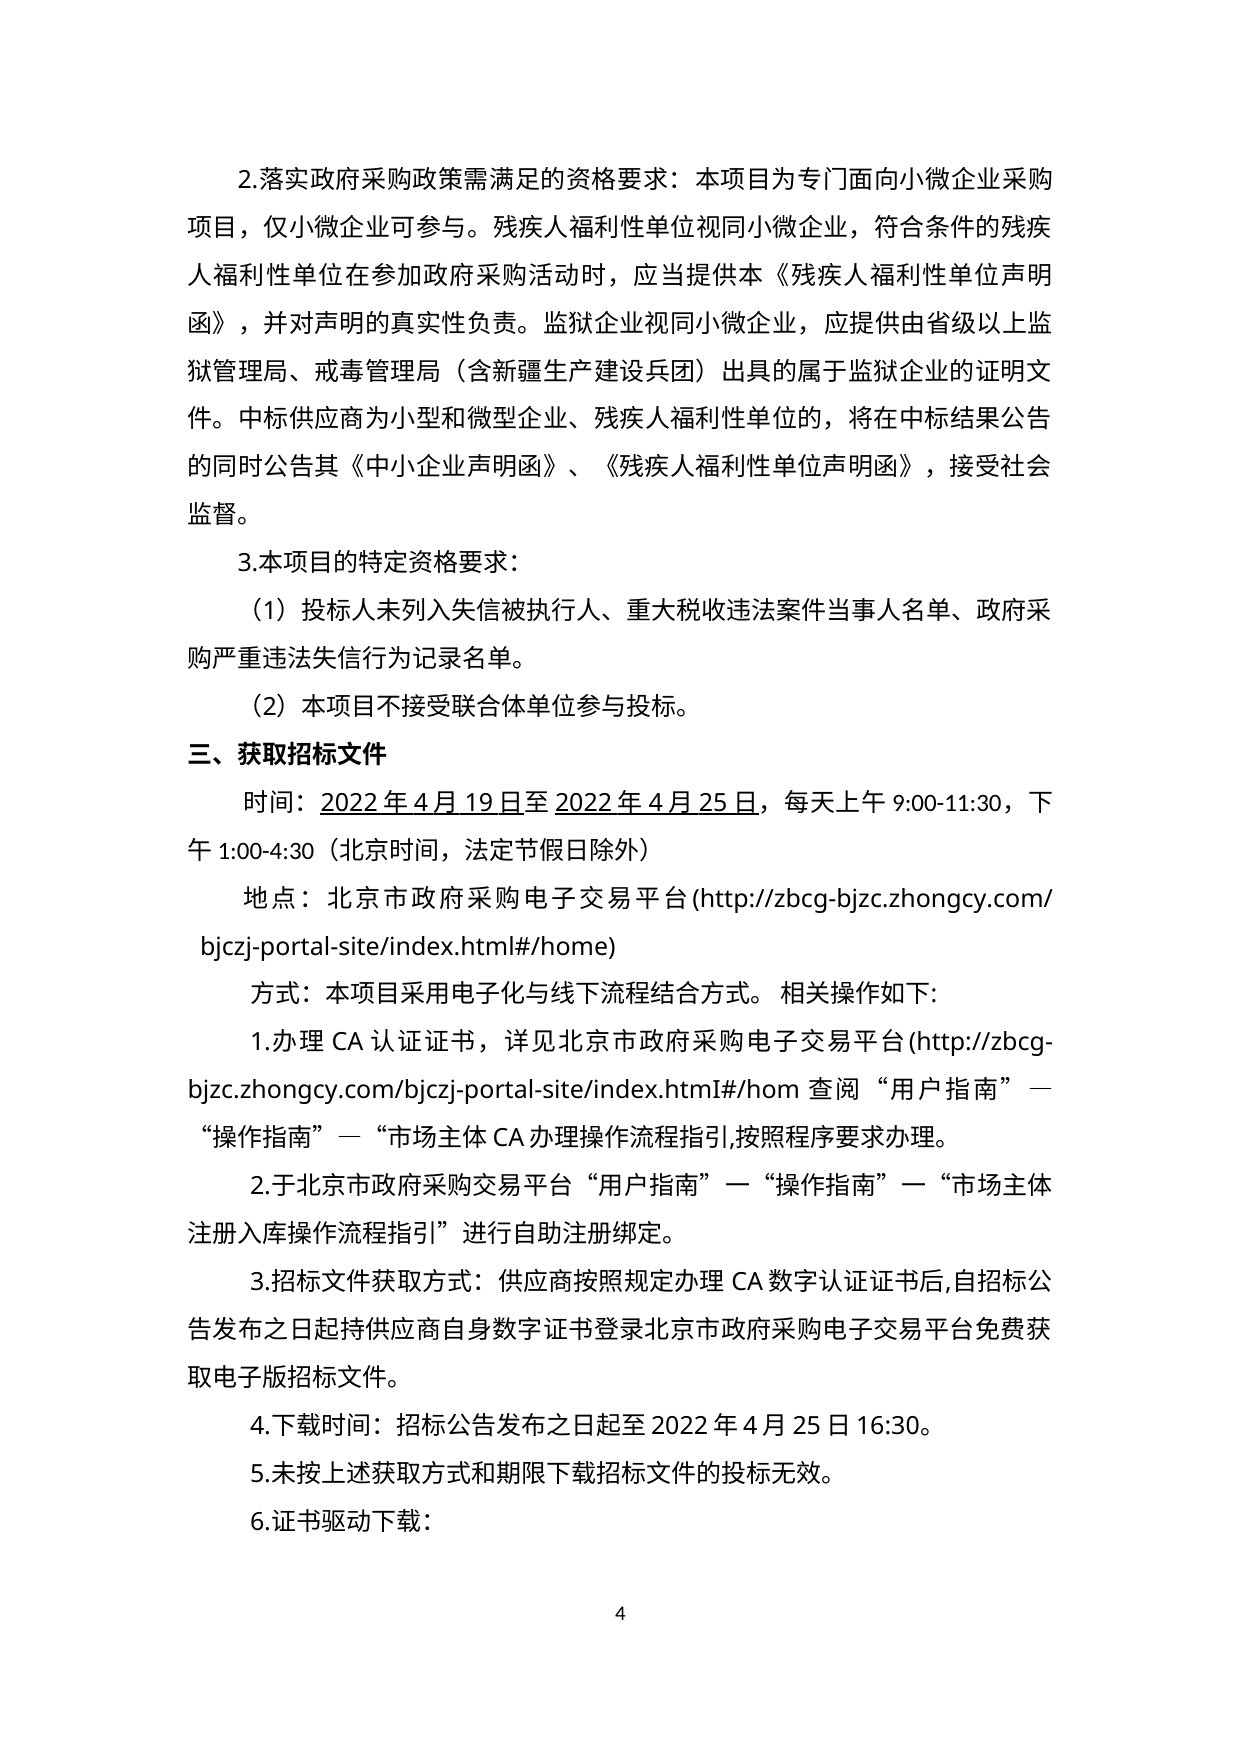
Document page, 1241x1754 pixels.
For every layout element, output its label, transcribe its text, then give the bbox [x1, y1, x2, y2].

text 2.落实政府采购政策需满足的资格要求：本项目为专门面向小微企业采购项目，仅小微企业可参与。残疾人福利性单位视同小微企业，符合条件的残疾人福利性单位在参加政府采购活动时，应当提供本《残疾人福利性单位声明函》，并对声明的真实性负责。监狱企业视同小微企业，应提供由省级以上监狱管理局、戒毒管理局（含新疆生产建设兵团）出具的属于监狱企业的证明文件。中标供应商为小型和微型企业、残疾人福利性单位的，将在中标结果公告的同时公告其《中小企业声明函》、《残疾人福利性单位声明函》，接受社会监督。 [187, 150, 1053, 533]
text 3.本项目的特定资格要求： [187, 533, 1053, 581]
text 5.未按上述获取方式和期限下载招标文件的投标无效。 [187, 1444, 1053, 1492]
text （1）投标人未列入失信被执行人、重大税收违法案件当事人名单、政府采购严重违法失信行为记录名单。 [187, 581, 1053, 677]
text 1.办理CA认证证书，详见北京市政府采购电子交易平台(http://zbcg-bjzc.zhongcy.com/bjczj-portal-site/index.htmI#/hom查阅“用户指南”—“操作指南”—“市场主体CA办理操作流程指引,按照程序要求办理。 [187, 1012, 1053, 1156]
text 地点：北京市政府采购电子交易平台(http://zbcg-bjzc.zhongcy.com/bjczj-portal-site/index.html#/home) [200, 869, 1053, 964]
text 6.证书驱动下载： [187, 1492, 1053, 1539]
text 4.下载时间：招标公告发布之日起至2022年4月25日16:30。 [187, 1396, 1053, 1444]
text 2.于北京市政府采购交易平台“用户指南”一“操作指南”一“市场主体注册入库操作流程指引”进行自助注册绑定。 [187, 1156, 1053, 1252]
text 时间：2022年4月19日至2022年4月25日，每天上午9:00-11:30，下午1:00-4:30（北京时间，法定节假日除外） [187, 773, 1053, 869]
text 方式：本项目采用电子化与线下流程结合方式。 相关操作如下: [187, 964, 1053, 1012]
text （2）本项目不接受联合体单位参与投标。 [187, 677, 1053, 725]
text 三、获取招标文件 [187, 725, 1053, 773]
text 3.招标文件获取方式：供应商按照规定办理CA数字认证证书后,自招标公告发布之日起持供应商自身数字证书登录北京市政府采购电子交易平台免费获取电子版招标文件。 [187, 1252, 1053, 1396]
